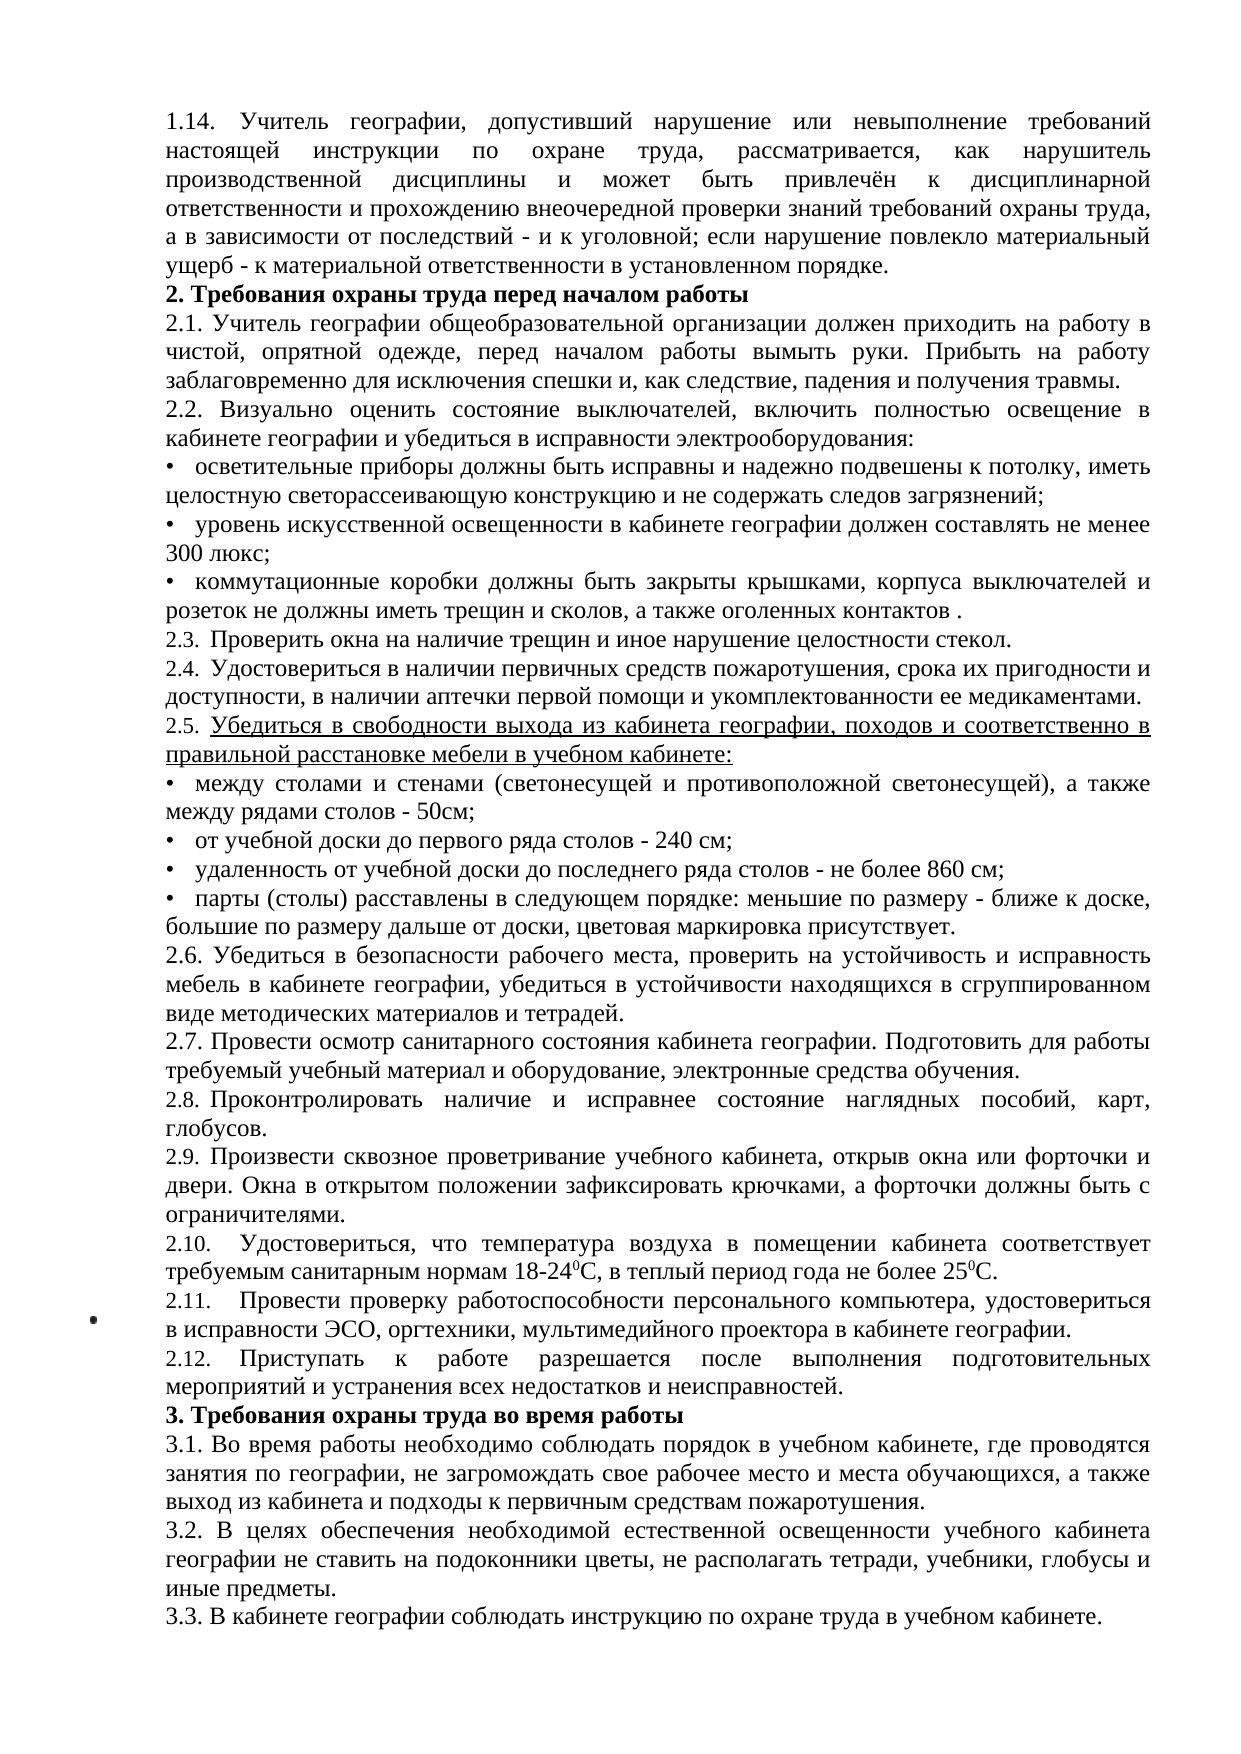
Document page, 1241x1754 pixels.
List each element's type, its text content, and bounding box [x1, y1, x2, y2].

subtitle 2. Требования охраны труда перед началом работы [165, 279, 1152, 308]
list Произвести сквозное проветривание учебного кабинета, открыв окна или форточки и двери. Окна в открытом положении зафиксировать крючками, а форточки должны быть с ограничителями. [165, 1141, 1152, 1228]
text 2.7. Провести осмотр санитарного состояния кабинета географии. Подготовить для работы требуемый учебный материал и оборудование, электронные средства обучения. [165, 1026, 1152, 1084]
text 3.3. В кабинете географии соблюдать инструкцию по охране труда в учебном кабинете. [165, 1601, 1152, 1630]
list Провести проверку работоспособности персонального компьютера, удостовериться в исправности ЭСО, оргтехники, мультимедийного проектора в кабинете географии. [165, 1285, 1152, 1343]
list коммутационные коробки должны быть закрыты крышками, корпуса выключателей и розеток не должны иметь трещин и сколов, а также оголенных контактов . [165, 566, 1152, 624]
list парты (столы) расставлены в следующем порядке: меньшие по размеру - ближе к доске, большие по размеру дальше от доски, цветовая маркировка присутствует. [165, 883, 1152, 940]
list Учитель географии, допустивший нарушение или невыполнение требований настоящей инструкции по охране труда, рассматривается, как нарушитель производственной дисциплины и может быть привлечён к дисциплинарной ответственности и прохождению внеочередной проверки знаний требований охраны труда, а в зависимости от последствий - и к уголовной; если нарушение повлекло материальный ущерб - к материальной ответственности в установленном порядке. [165, 106, 1152, 279]
list уровень искусственной освещенности в кабинете географии должен составлять не менее 300 люкс; [165, 509, 1152, 566]
list Проконтролировать наличие и исправнее состояние наглядных пособий, карт, глобусов. [165, 1084, 1152, 1141]
text 2.6. Убедиться в безопасности рабочего места, проверить на устойчивость и исправность мебель в кабинете географии, убедиться в устойчивости находящихся в сгруппированном виде методических материалов и тетрадей. [165, 940, 1152, 1026]
list удаленность от учебной доски до последнего ряда столов - не более 860 см; [165, 854, 1152, 883]
list от учебной доски до первого ряда столов - 240 см; [165, 825, 1152, 854]
list Убедиться в свободности выхода из кабинета географии, походов и соответственно в правильной расстановке мебели в учебном кабинете: [165, 710, 1152, 768]
list осветительные приборы должны быть исправны и надежно подвешены к потолку, иметь целостную светорассеивающую конструкцию и не содержать следов загрязнений; [165, 451, 1152, 509]
text 2.1. Учитель географии общеобразовательной организации должен приходить на работу в чистой, опрятной одежде, перед началом работы вымыть руки. Прибыть на работу заблаговременно для исключения спешки и, как следствие, падения и получения травмы. [165, 308, 1152, 394]
list между столами и стенами (светонесущей и противоположной светонесущей), а также между рядами столов - 50см; [165, 768, 1152, 825]
list Удостовериться в наличии первичных средств пожаротушения, срока их пригодности и доступности, в наличии аптечки первой помощи и укомплектованности ее медикаментами. [165, 653, 1152, 710]
text 2.2. Визуально оценить состояние выключателей, включить полностью освещение в кабинете географии и убедиться в исправности электрооборудования: [165, 394, 1152, 451]
list Удостовериться, что температура воздуха в помещении кабинета соответствует требуемым санитарным нормам 18-240С, в теплый период года не более 250C. [165, 1228, 1152, 1285]
list Приступать к работе разрешается после выполнения подготовительных мероприятий и устранения всех недостатков и неисправностей. [165, 1343, 1152, 1400]
list Проверить окна на наличие трещин и иное нарушение целостности стекол. [165, 624, 1152, 653]
subtitle 3. Требования охраны труда во время работы [165, 1400, 1152, 1429]
text 3.2. В целях обеспечения необходимой естественной освещенности учебного кабинета географии не ставить на подоконники цветы, не располагать тетради, учебники, глобусы и иные предметы. [165, 1515, 1152, 1601]
picture [90, 1316, 97, 1324]
text 3.1. Во время работы необходимо соблюдать порядок в учебном кабинете, где проводятся занятия по географии, не загромождать свое рабочее место и места обучающихся, а также выход из кабинета и подходы к первичным средствам пожаротушения. [165, 1429, 1152, 1515]
